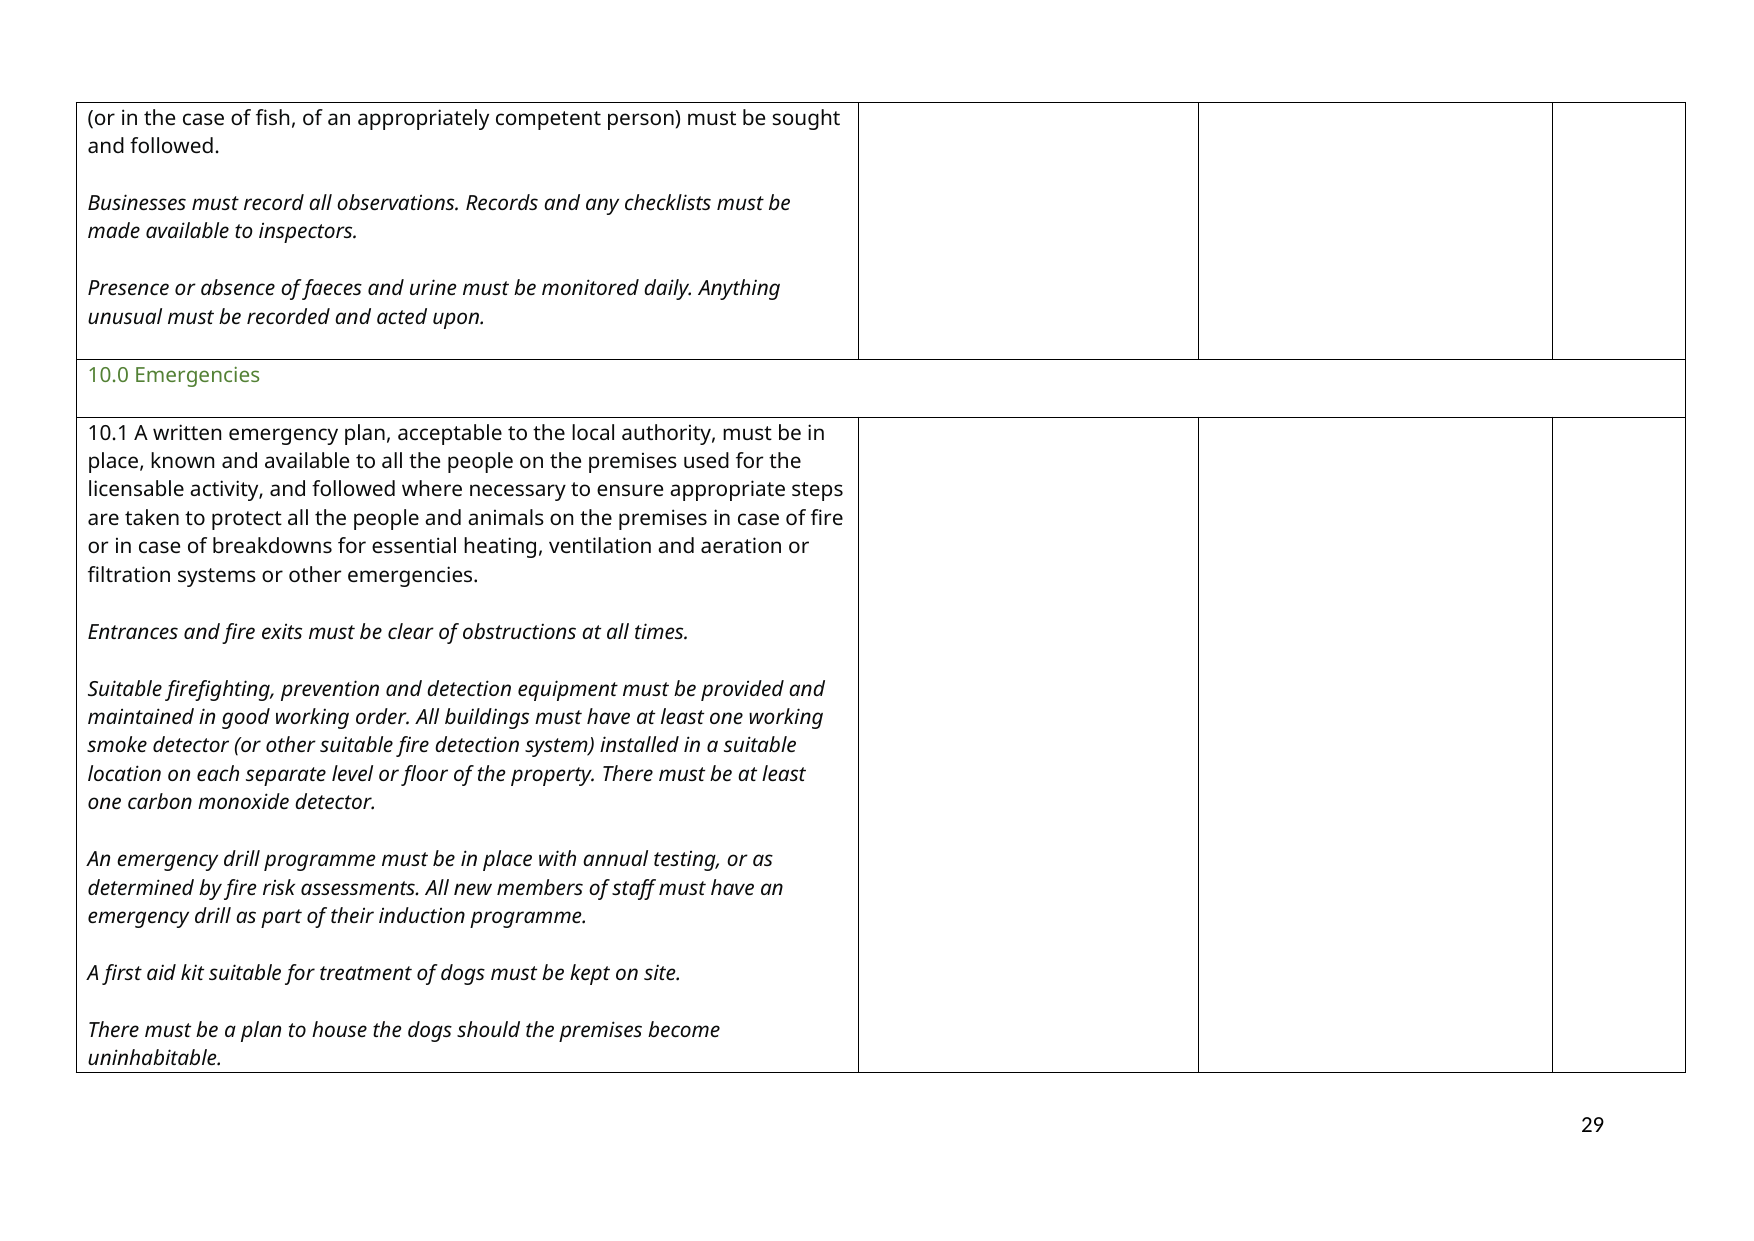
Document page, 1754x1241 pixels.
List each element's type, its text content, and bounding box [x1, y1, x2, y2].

table_cell [1199, 418, 1552, 1072]
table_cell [77, 418, 858, 1072]
table_cell [1553, 418, 1685, 1072]
table_cell [1553, 103, 1685, 359]
table_cell [859, 418, 1198, 1072]
table_cell [1199, 103, 1552, 359]
table_cell [859, 103, 1198, 359]
table_cell 10.0 Emergencies [77, 360, 1685, 417]
